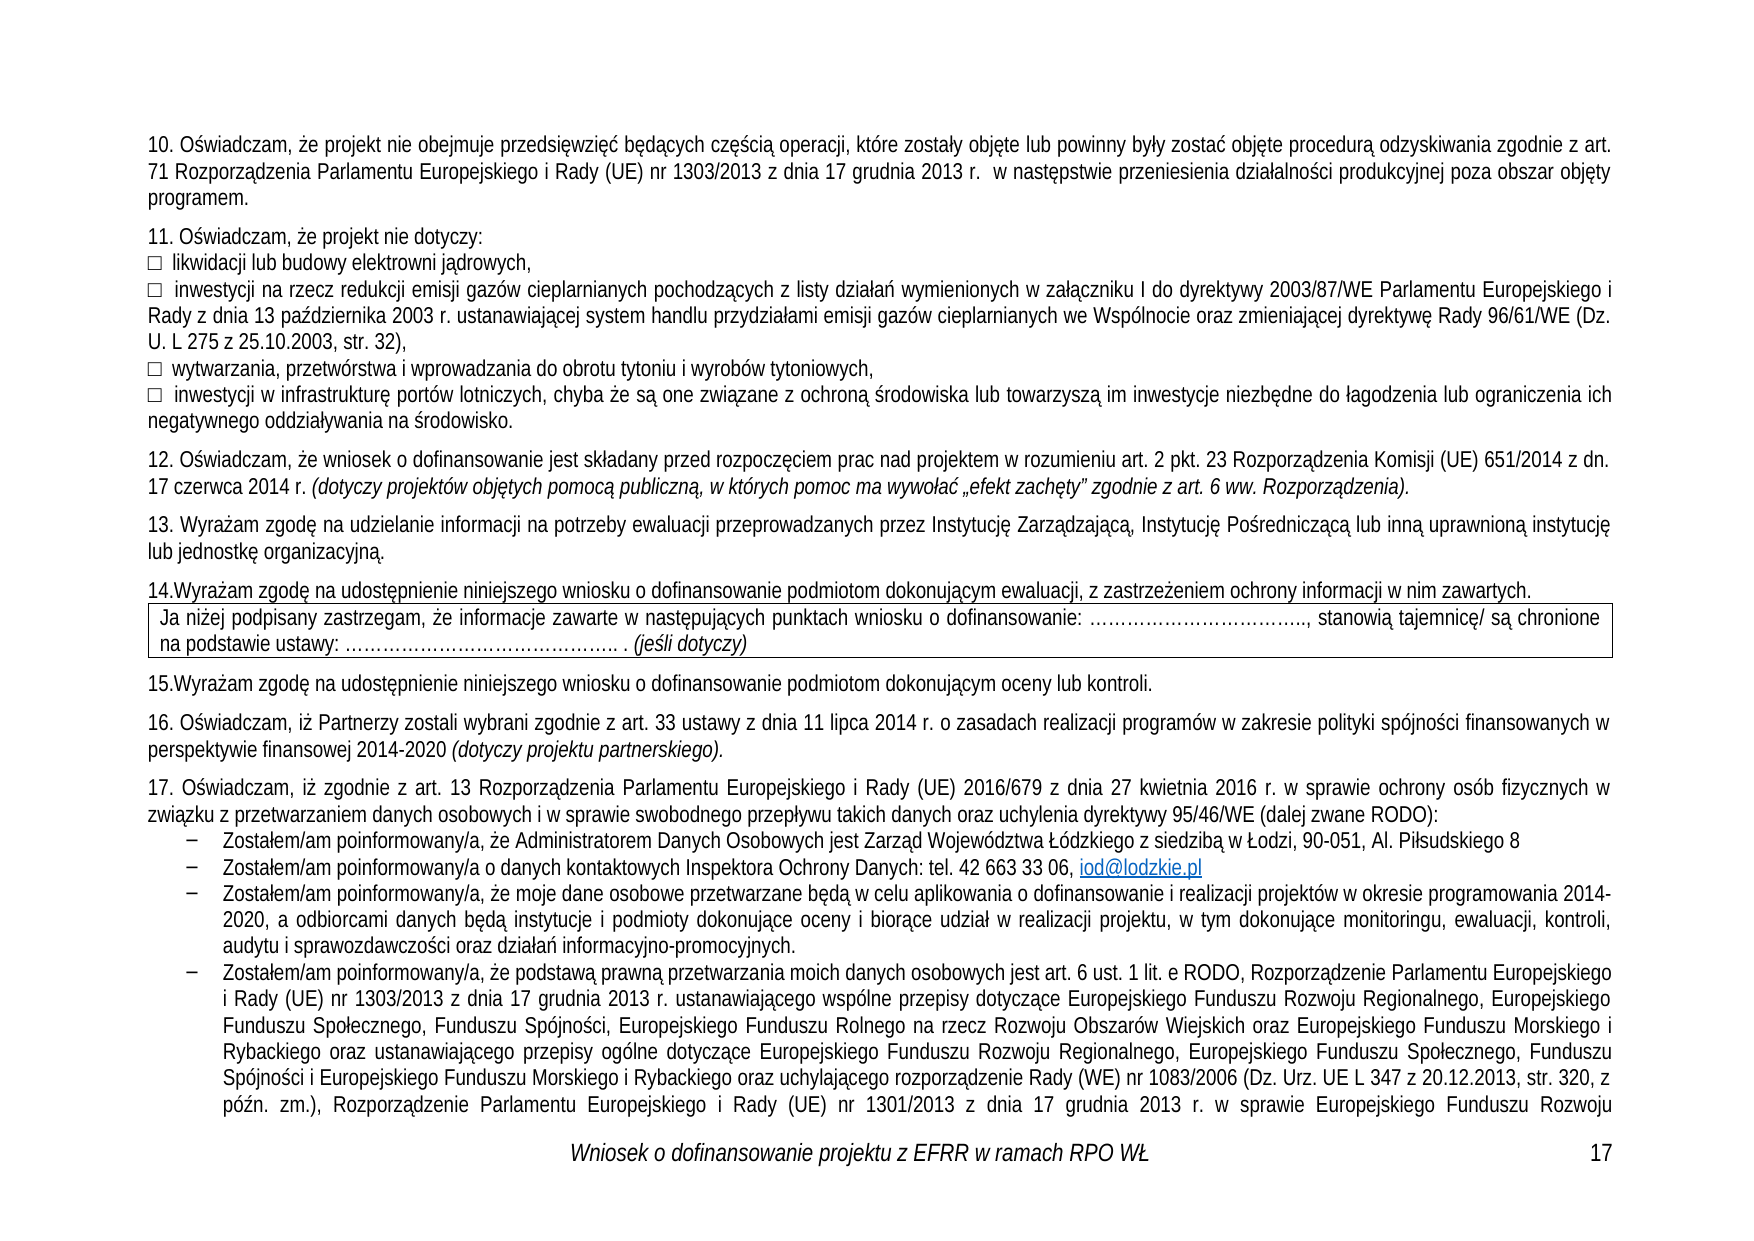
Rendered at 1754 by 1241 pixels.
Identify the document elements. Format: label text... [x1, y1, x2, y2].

text □ inwestycji na rzecz redukcji emisji gazów cieplarnianych pochodzących z listy działań wymienionych w załączniku I do dyrektywy 2003/87/WE Parlamentu Europejskiego i Rady z dnia 13 października 2003 r. ustanawiającej system handlu przydziałami emisji gazów cieplarnianych we Wspólnocie oraz zmieniającej dyrektywę Rady 96/61/WE (Dz. U. L 275 z 25.10.2003, str. 32), [148, 276, 1612, 355]
list Zostałem/am poinformowany/a, że Administratorem Danych Osobowych jest Zarząd Województwa Łódzkiego z siedzibą w Łodzi, 90-051, Al. Piłsudskiego 8 [185, 827, 1612, 853]
text 14.Wyrażam zgodę na udostępnienie niniejszego wniosku o dofinansowanie podmiotom dokonującym ewaluacji, z zastrzeżeniem ochrony informacji w nim zawartych. [148, 577, 1612, 603]
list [185, 959, 1612, 1117]
text 15.Wyrażam zgodę na udostępnienie niniejszego wniosku o dofinansowanie podmiotom dokonującym oceny lub kontroli. [148, 670, 1612, 697]
text 10. Oświadczam, że projekt nie obejmuje przedsięwzięć będących częścią operacji, które zostały objęte lub powinny były zostać objęte procedurą odzyskiwania zgodnie z art. 71 Rozporządzenia Parlamentu Europejskiego i Rady (UE) nr 1303/2013 z dnia 17 grudnia 2013 r. w następstwie przeniesienia działalności produkcyjnej poza obszar objęty programem. [148, 131, 1612, 210]
text □ inwestycji w infrastrukturę portów lotniczych, chyba że są one związane z ochroną środowiska lub towarzyszą im inwestycje niezbędne do łagodzenia lub ograniczenia ich negatywnego oddziaływania na środowisko. [148, 381, 1612, 434]
text 11. Oświadczam, że projekt nie dotyczy: [148, 223, 1612, 249]
list Zostałem/am poinformowany/a, że moje dane osobowe przetwarzane będą w celu aplikowania o dofinansowanie i realizacji projektów w okresie programowania 2014-2020, a odbiorcami danych będą instytucje i podmioty dokonujące oceny i biorące udział w realizacji projektu, w tym dokonujące monitoringu, ewaluacji, kontroli, audytu i sprawozdawczości oraz działań informacyjno-promocyjnych. [185, 880, 1612, 959]
list Zostałem/am poinformowany/a o danych kontaktowych Inspektora Ochrony Danych: tel. 42 663 33 06, iod@lodzkie.pl [185, 853, 1612, 880]
table_header Ja niżej podpisany zastrzegam, że informacje zawarte w następujących punktach wniosku o dofinansowanie: …………………………….., stanowią tajemnicę/ są chronione na podstawie ustawy: …………………………………….. . (jeśli dotyczy) [149, 604, 1612, 657]
text □ wytwarzania, przetwórstwa i wprowadzania do obrotu tytoniu i wyrobów tytoniowych, [148, 355, 1612, 381]
text 16. Oświadczam, iż Partnerzy zostali wybrani zgodnie z art. 33 ustawy z dnia 11 lipca 2014 r. o zasadach realizacji programów w zakresie polityki spójności finansowanych w perspektywie finansowej 2014-2020 (dotyczy projektu partnerskiego). [148, 709, 1612, 762]
text 13. Wyrażam zgodę na udzielanie informacji na potrzeby ewaluacji przeprowadzanych przez Instytucję Zarządzającą, Instytucję Pośredniczącą lub inną uprawnioną instytucję lub jednostkę organizacyjną. [148, 511, 1612, 564]
text □ likwidacji lub budowy elektrowni jądrowych, [148, 249, 1612, 276]
text 12. Oświadczam, że wniosek o dofinansowanie jest składany przed rozpoczęciem prac nad projektem w rozumieniu art. 2 pkt. 23 Rozporządzenia Komisji (UE) 651/2014 z dn. 17 czerwca 2014 r. (dotyczy projektów objętych pomocą publiczną, w których pomoc ma wywołać „efekt zachęty” zgodnie z art. 6 ww. Rozporządzenia). [148, 446, 1612, 499]
text 17. Oświadczam, iż zgodnie z art. 13 Rozporządzenia Parlamentu Europejskiego i Rady (UE) 2016/679 z dnia 27 kwietnia 2016 r. w sprawie ochrony osób fizycznych w związku z przetwarzaniem danych osobowych i w sprawie swobodnego przepływu takich danych oraz uchylenia dyrektywy 95/46/WE (dalej zwane RODO): [148, 774, 1612, 827]
